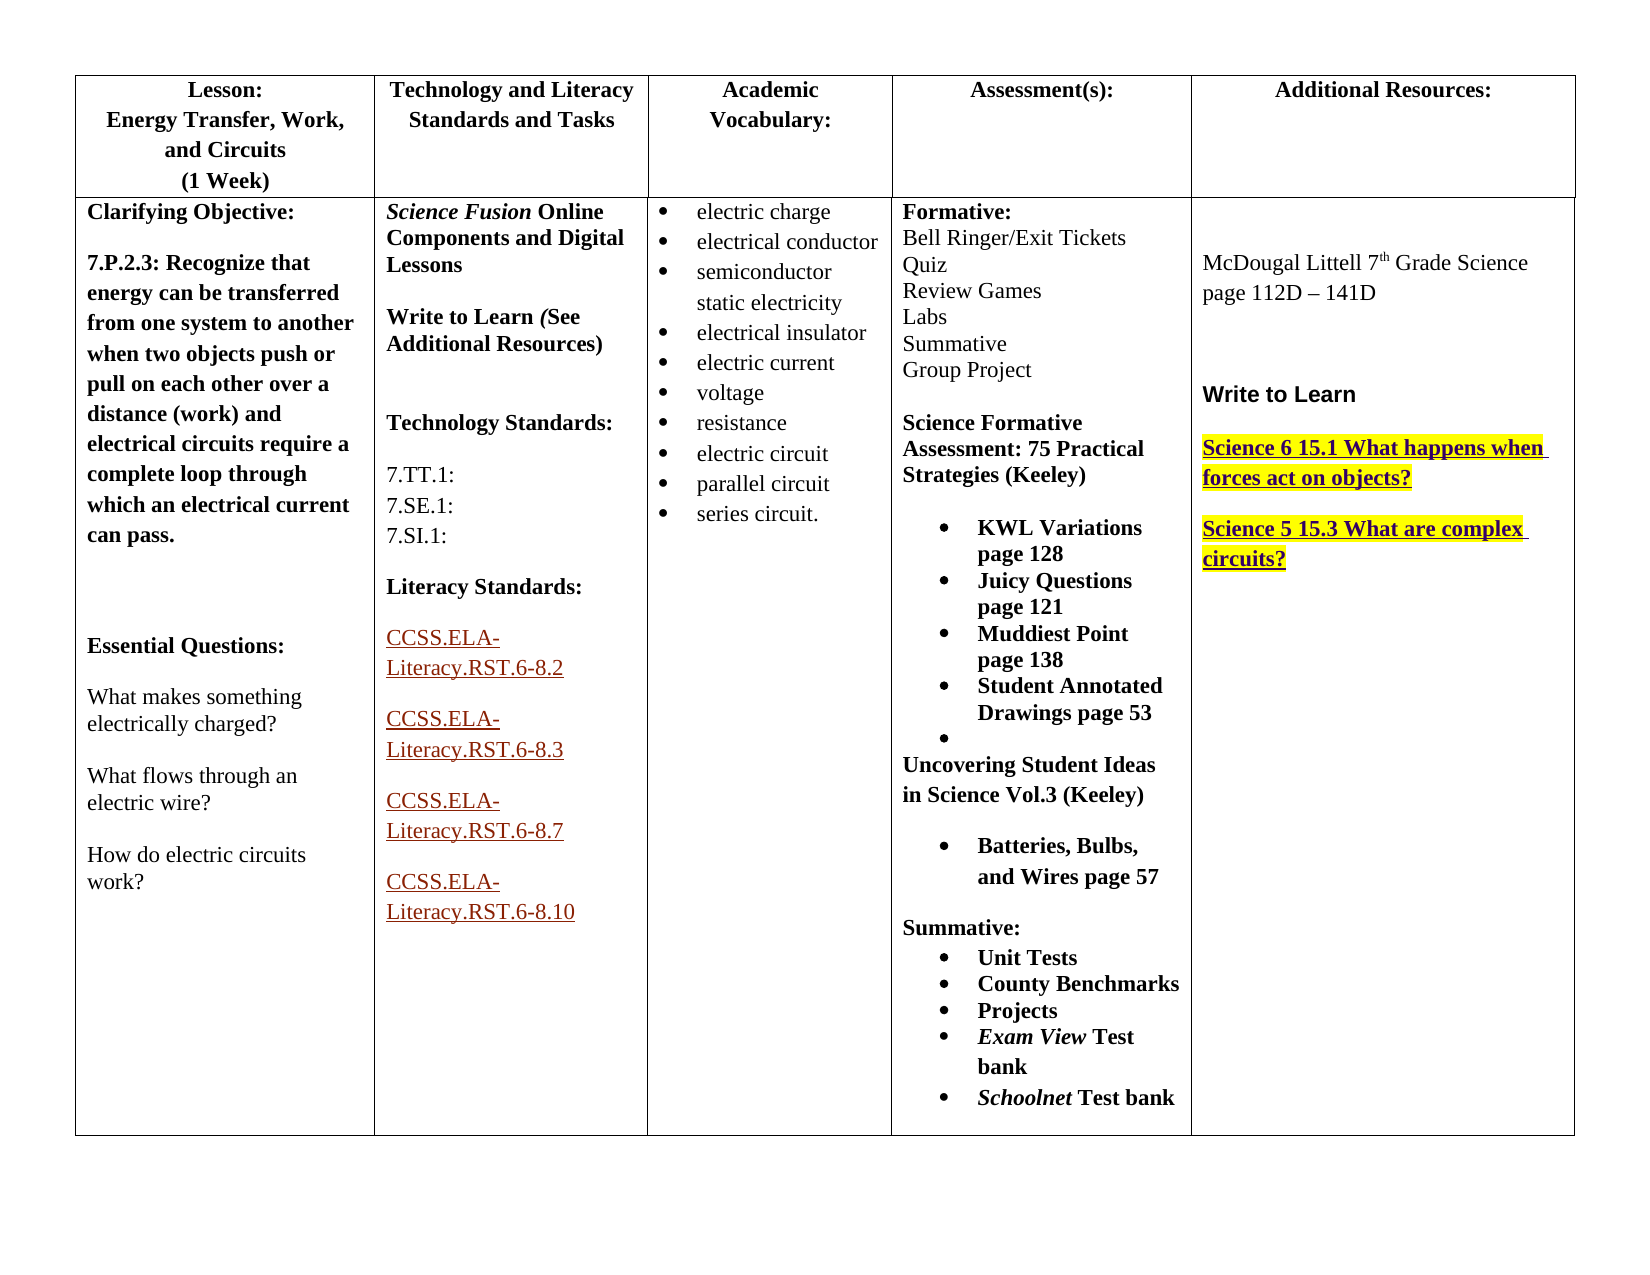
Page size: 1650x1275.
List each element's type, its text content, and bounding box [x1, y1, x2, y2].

table_cell electric charge electrical conductor semiconductor static electricity electrical insulator electric current voltage resistance electric circuit parallel circuit series circuit. [648, 198, 891, 1134]
table_cell Science Fusion Online Components and Digital Lessons Write to Learn (See Additional Resources) Technology Standards: 7.TT.1: 7.SE.1: 7.SI.1: Literacy Standards: CCSS.ELA-Literacy.RST.6-8.2 CCSS.ELA-Literacy.RST.6-8.3 CCSS.ELA-Literacy.RST.6-8.7 CCSS.ELA-Literacy.RST.6-8.10 [375, 198, 647, 1134]
table_cell McDougal Littell 7th Grade Science page 112D – 141D Write to Learn Science 6 15.1 What happens when forces act on objects? Science 5 15.3 What are complex circuits? [1192, 198, 1574, 1134]
table_cell Assessment(s): [893, 76, 1191, 197]
table_cell Academic Vocabulary: [649, 76, 892, 197]
table_cell Lesson: Energy Transfer, Work, and Circuits (1 Week) [76, 76, 374, 197]
table_cell Clarifying Objective: 7.P.2.3: Recognize that energy can be transferred from one system to another when two objects push or pull on each other over a distance (work) and electrical circuits require a complete loop through which an electrical current can pass. Essential Questions: What makes something electrically charged? What flows through an electric wire? How do electric circuits work? [76, 198, 374, 1134]
table_cell Additional Resources: [1192, 76, 1575, 197]
table_cell Formative: Bell Ringer/Exit Tickets Quiz Review Games Labs Summative Group Project Science Formative Assessment: 75 Practical Strategies (Keeley) KWL Variations page 128 Juicy Questions page 121 Muddiest Point page 138 Student Annotated Drawings page 53 Uncovering Student Ideas in Science Vol.3 (Keeley) Batteries, Bulbs, and Wires page 57 Summative: Unit Tests County Benchmarks Projects Exam View Test bank Schoolnet Test bank [892, 198, 1191, 1134]
table_cell Technology and Literacy Standards and Tasks [375, 76, 648, 197]
